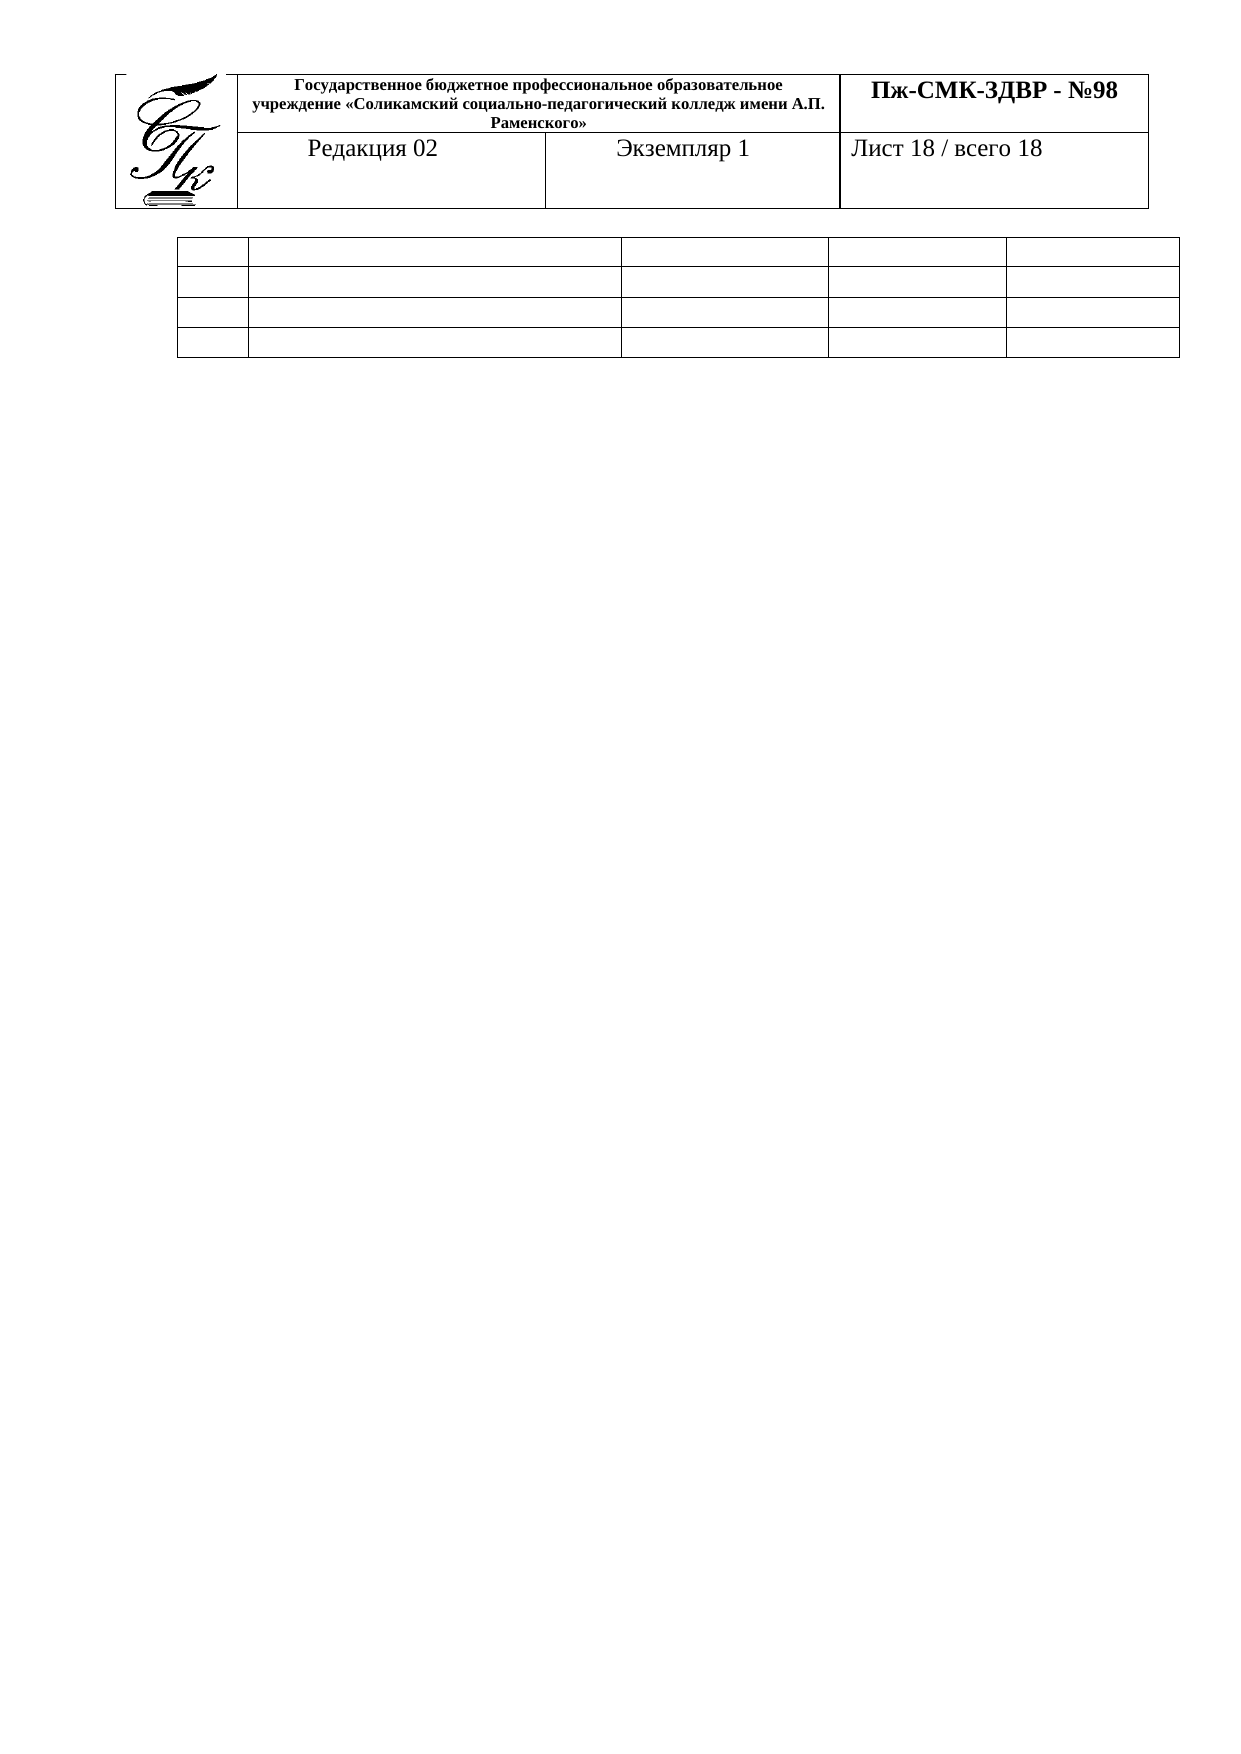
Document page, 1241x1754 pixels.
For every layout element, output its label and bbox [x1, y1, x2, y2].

table_cell [1007, 267, 1179, 297]
table_cell [249, 238, 621, 266]
table_cell [1007, 298, 1179, 327]
table_cell [178, 267, 248, 297]
table_cell [829, 267, 1006, 297]
table_cell [249, 267, 621, 297]
table_cell [829, 328, 1006, 357]
table_cell [622, 238, 828, 266]
table_cell [622, 328, 828, 357]
table_cell [829, 298, 1006, 327]
table_cell [829, 238, 1006, 266]
table_cell [178, 298, 248, 327]
table_cell [249, 328, 621, 357]
picture [126, 74, 226, 208]
table_cell [1007, 238, 1179, 266]
table_cell [178, 328, 248, 357]
table_cell [622, 298, 828, 327]
table_cell [1007, 328, 1179, 357]
table_cell [249, 298, 621, 327]
table_cell [622, 267, 828, 297]
table_cell [178, 238, 248, 266]
